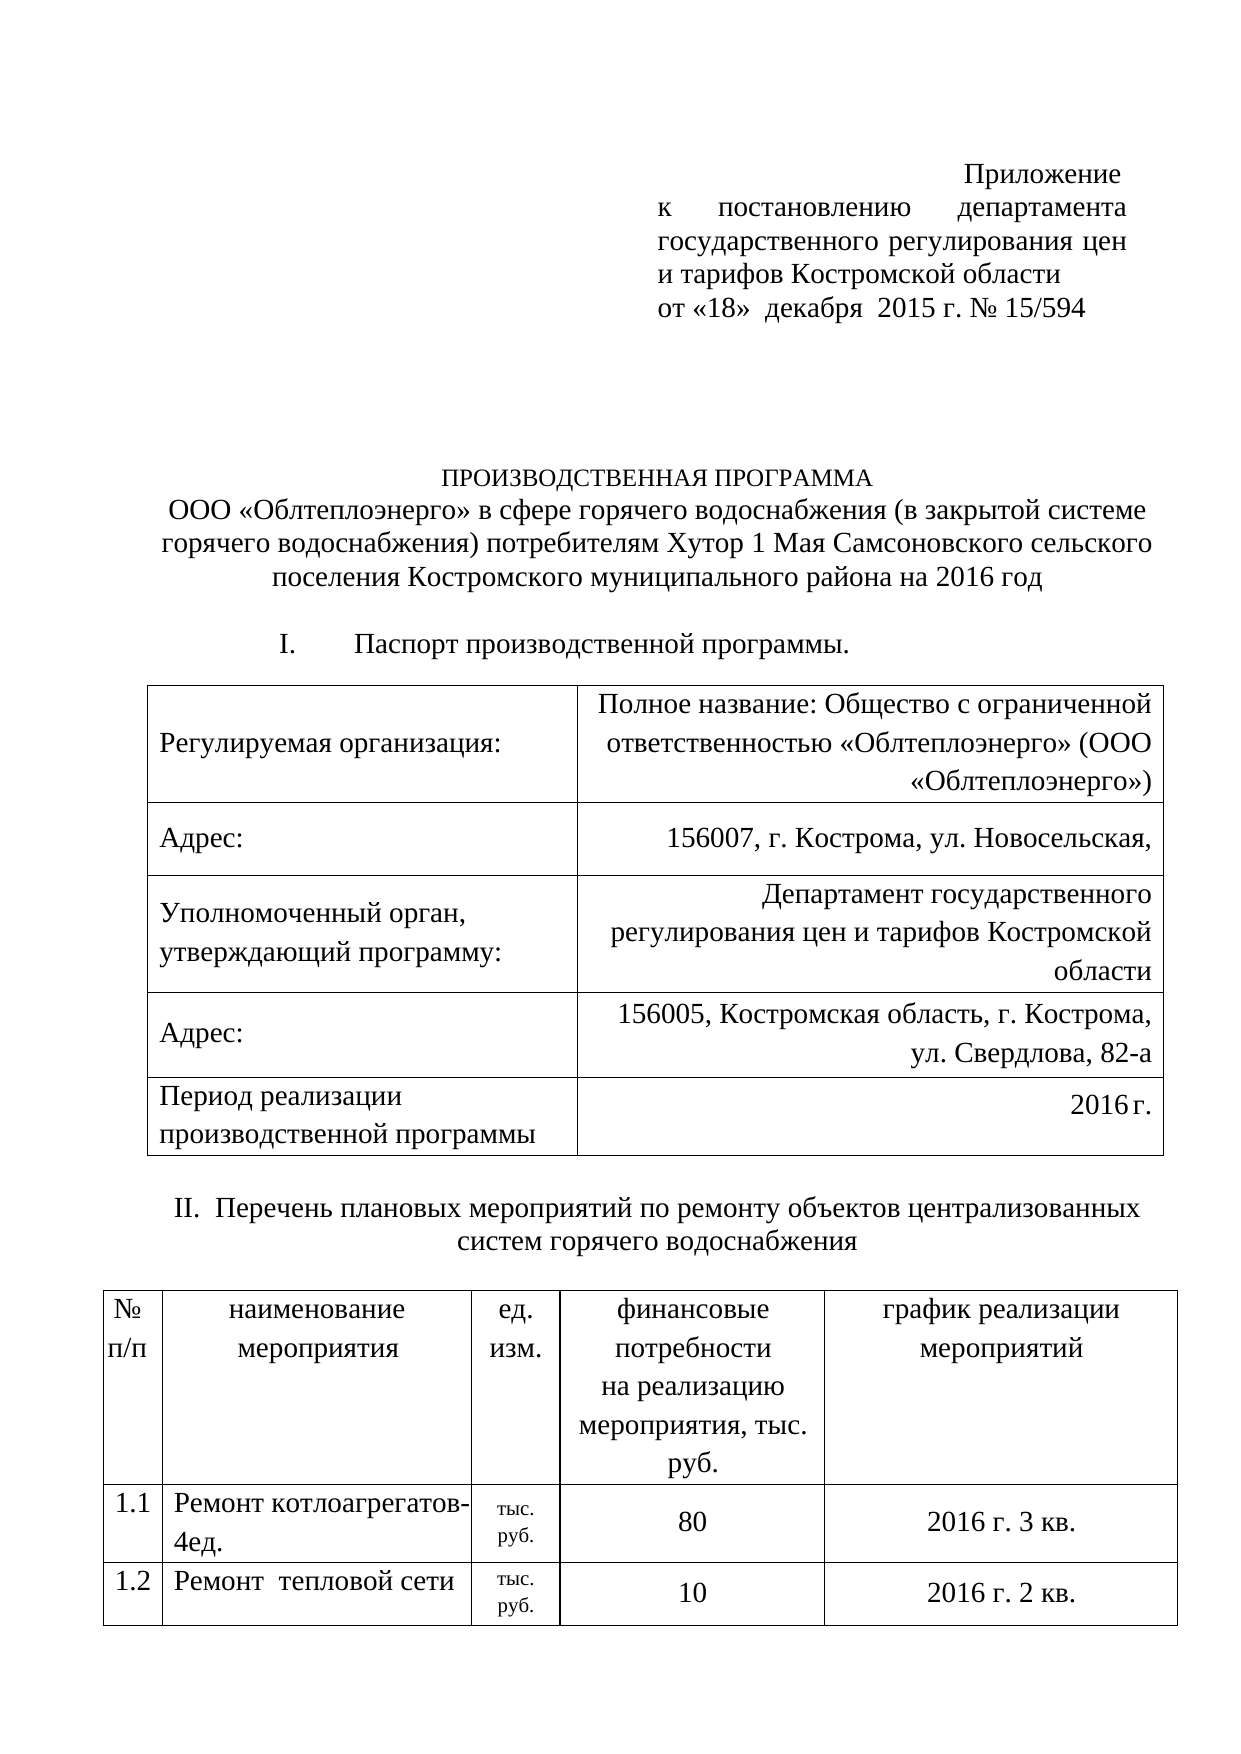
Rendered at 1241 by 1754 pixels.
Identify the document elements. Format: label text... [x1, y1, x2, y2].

table_cell Департамент государственного регулирования цен и тарифов Костромской области [578, 876, 1163, 992]
table_header график реализации мероприятий [825, 1291, 1177, 1484]
table_header Полное название: Общество с ограниченной ответственностью «Облтеплоэнерго» (ООО «Облтеплоэнерго») [578, 686, 1163, 802]
table_cell 80 [561, 1485, 824, 1562]
table_cell Адрес: [148, 993, 577, 1077]
table_cell 156007, г. Кострома, ул. Новосельская, [578, 803, 1163, 875]
table_cell 1.1 [104, 1485, 162, 1562]
table_cell 1.2 [104, 1563, 162, 1624]
table_cell Ремонт котлоагрегатов-4ед. [163, 1485, 471, 1562]
text II. Перечень плановых мероприятий по ремонту объектов централизованных систем горячего водоснабжения [148, 1190, 1167, 1257]
table_header ед. изм. [472, 1291, 559, 1484]
table_header финансовые потребности на реализацию мероприятия, тыс. руб. [561, 1291, 824, 1484]
table_header № п/п [104, 1291, 162, 1484]
list Паспорт производственной программы. [279, 626, 1167, 659]
text ООО «Облтеплоэнерго» в сфере горячего водоснабжения (в закрытой системе горячего водоснабжения) потребителям Хутор 1 Мая Самсоновского сельского поселения Костромского муниципального района на 2016 год [148, 492, 1167, 592]
table_header наименование мероприятия [163, 1291, 471, 1484]
table_cell Адрес: [148, 803, 577, 875]
table_cell тыс. руб. [472, 1485, 559, 1562]
table_cell Период реализации производственной программы [148, 1078, 577, 1155]
table_cell 156005, Костромская область, г. Кострома, ул. Свердлова, 82-а [578, 993, 1163, 1077]
table_cell Ремонт тепловой сети [163, 1563, 471, 1624]
table_cell тыс. руб. [472, 1563, 559, 1624]
table_header Приложение к постановлению департамента государственного регулирования цен и тарифов Костромской области от «18» декабря 2015 г. № 15/594 [646, 156, 1138, 396]
table_cell 2016 г. 3 кв. [825, 1485, 1177, 1562]
text ПРОИЗВОДСТВЕННАЯ ПРОГРАММА [148, 463, 1167, 492]
table_cell 2016 г. 2 кв. [825, 1563, 1177, 1624]
table_header Регулируемая организация: [148, 686, 577, 802]
table_cell Уполномоченный орган, утверждающий программу: [148, 876, 577, 992]
table_cell г. [578, 1078, 1163, 1155]
table_cell 10 [561, 1563, 824, 1624]
